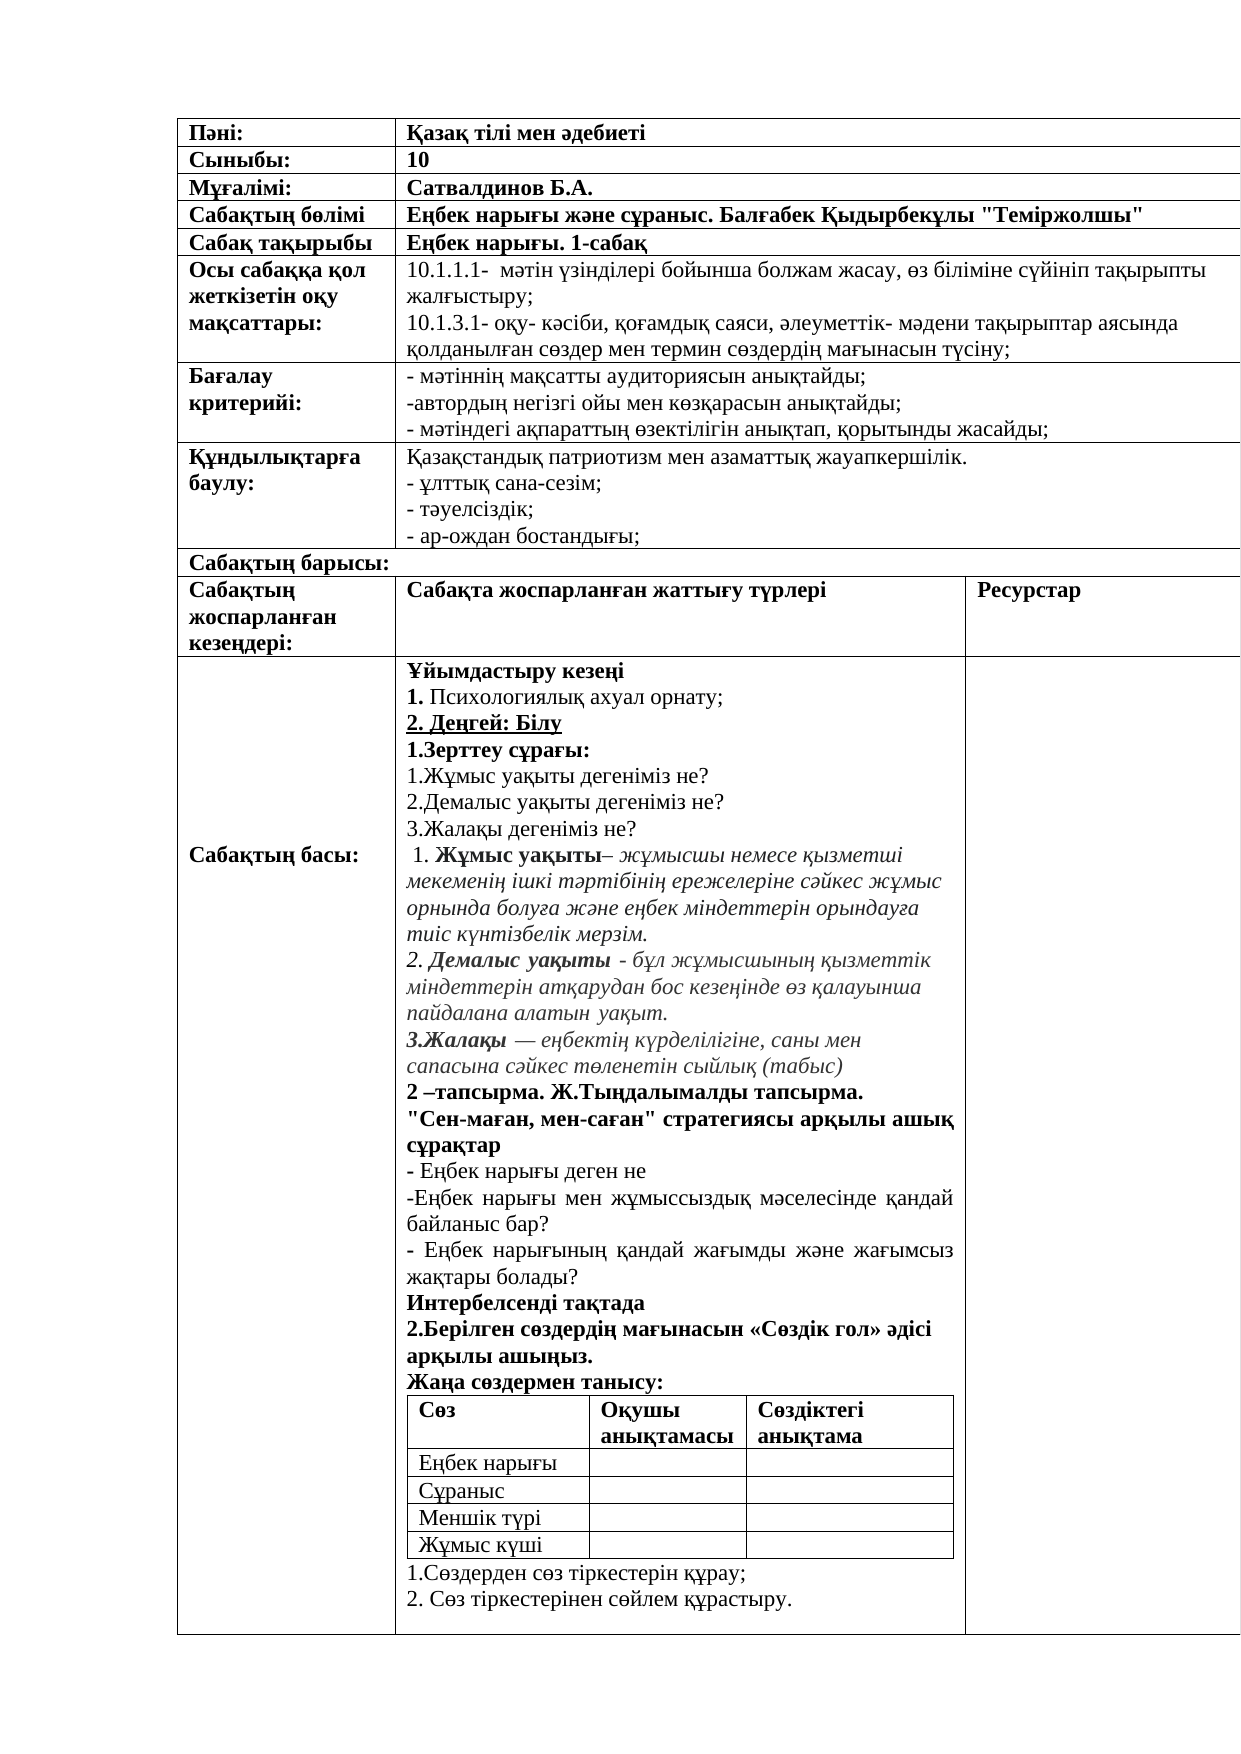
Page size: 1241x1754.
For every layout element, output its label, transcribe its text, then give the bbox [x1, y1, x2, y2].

table_cell 10 [396, 147, 1240, 173]
table_cell Сабақтың жоспарланған кезеңдері: [178, 577, 395, 656]
table_cell Сыныбы: [178, 147, 395, 173]
table_cell Сабақта жоспарланған жаттығу түрлері [396, 577, 965, 656]
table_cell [396, 657, 965, 1633]
table_cell Ресурстар [966, 577, 1240, 656]
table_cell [178, 657, 395, 1633]
table_cell Сабақтың барысы: [178, 549, 1240, 576]
table_cell Сабақ тақырыбы [178, 229, 395, 255]
table_cell Мұғалімі: [178, 174, 395, 200]
table_cell Бағалау критерийі: [178, 363, 395, 442]
table_cell - мәтіннің мақсатты аудиториясын анықтайды; -автордың негізгі ойы мен көзқарасын анықтайды; - мәтіндегі ақпараттың өзектілігін анықтап, қорытынды жасайды; [396, 363, 1240, 442]
table_cell Еңбек нарығы. 1-сабақ [396, 229, 1240, 255]
table_cell 10.1.1.1- мәтін үзінділері бойынша болжам жасау, өз біліміне сүйініп тақырыпты жалғыстыру; 10.1.3.1- оқу- кәсіби, қоғамдық саяси, әлеуметтік- мәдени тақырыптар аясында қолданылған сөздер мен термин сөздердің мағынасын түсіну; [396, 256, 1240, 362]
table_cell [966, 657, 1240, 1633]
table_cell Сабақтың бөлімі [178, 201, 395, 228]
table_cell Құндылықтарға баулу: [178, 443, 395, 548]
table_cell Еңбек нарығы және сұраныс. Балғабек Қыдырбекұлы "Теміржолшы" [396, 201, 1240, 228]
table_header Қазақ тілі мен әдебиеті [396, 119, 1240, 146]
table_cell Осы сабаққа қол жеткізетін оқу мақсаттары: [178, 256, 395, 362]
table_cell Қазақстандық патриотизм мен азаматтық жауапкершілік. - ұлттық сана-сезім; - тәуелсіздік; - ар-ождан бостандығы; [396, 443, 1240, 548]
table_cell Сатвалдинов Б.А. [396, 174, 1240, 200]
table_header Пәні: [178, 119, 395, 146]
